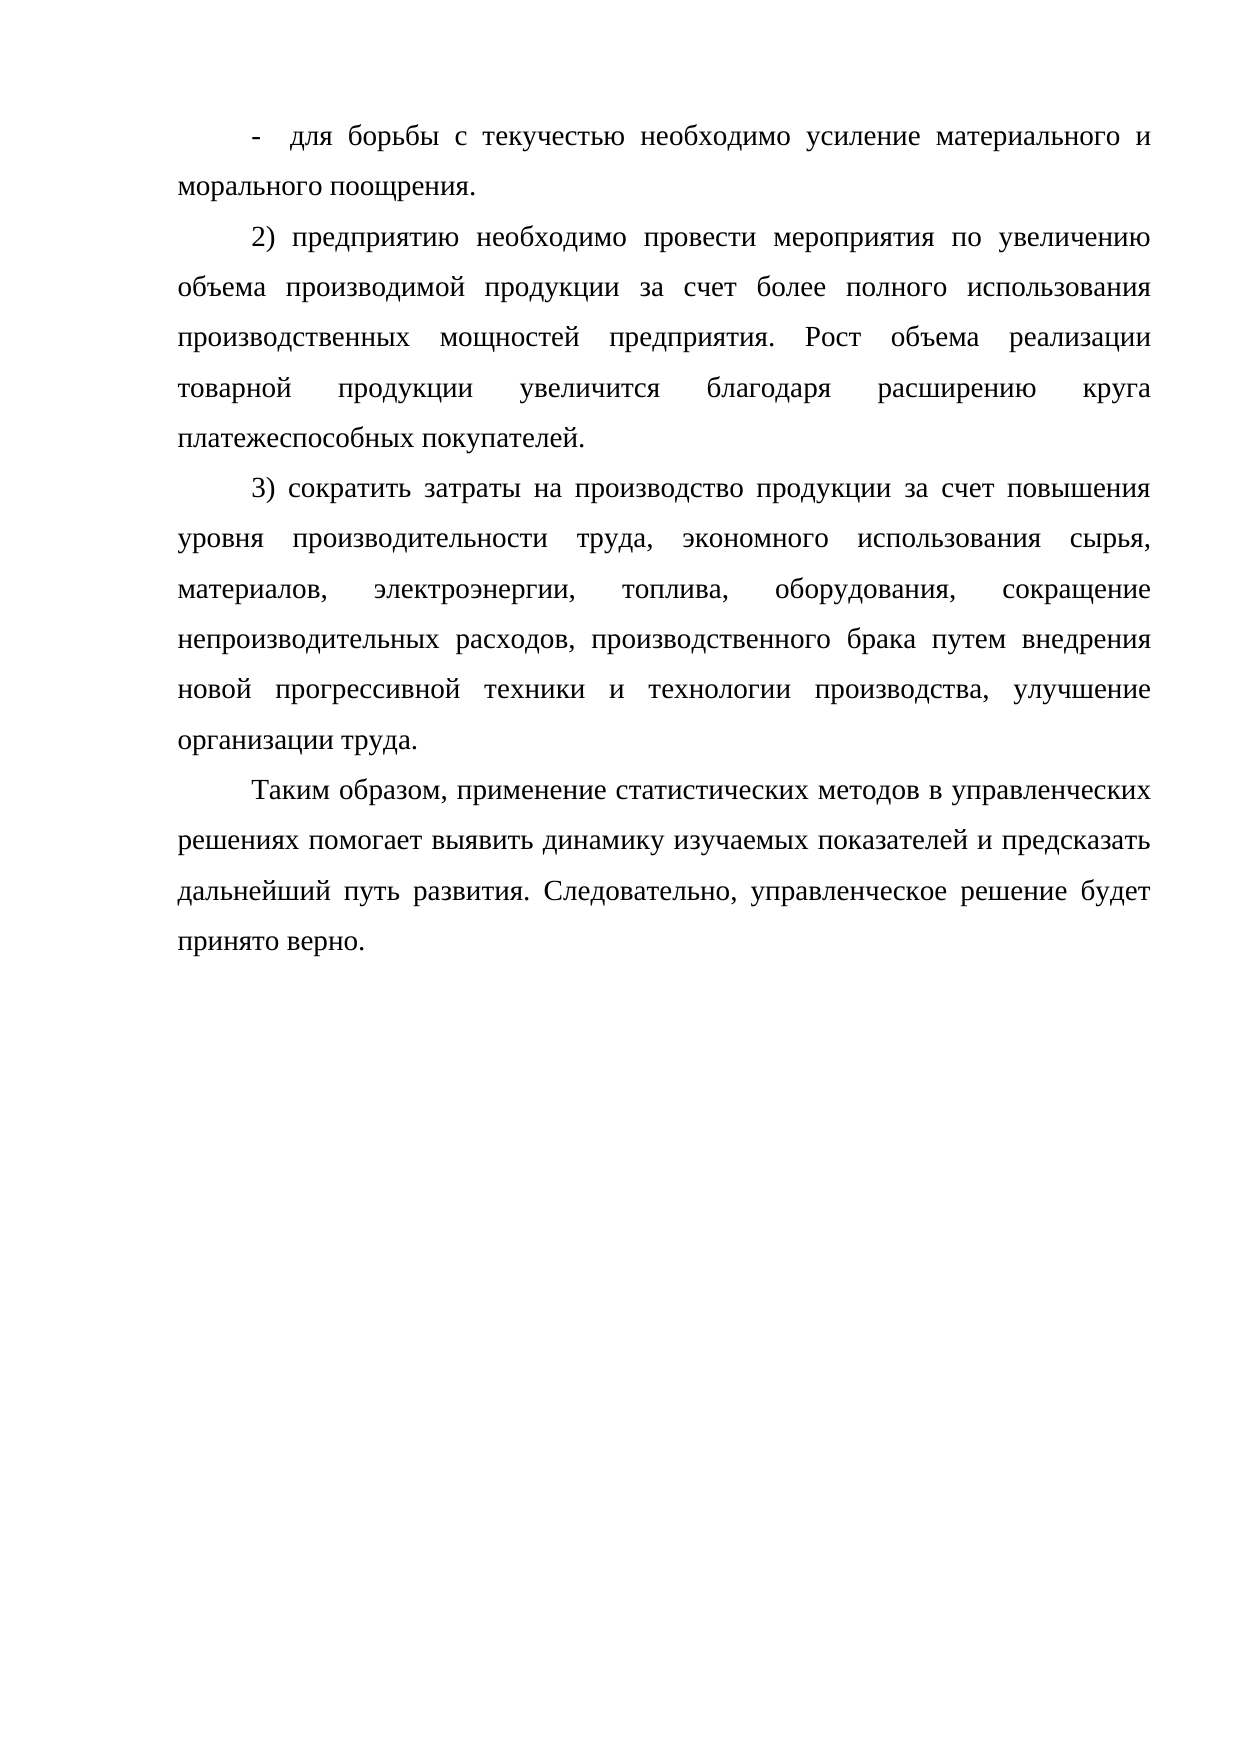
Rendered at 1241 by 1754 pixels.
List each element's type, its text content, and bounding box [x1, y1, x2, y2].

text Таким образом, применение статистических методов в управленческих решениях помогает выявить динамику изучаемых показателей и предсказать дальнейший путь развития. Следовательно, управленческое решение будет принято верно. [177, 772, 1152, 957]
text 3) сократить затраты на производство продукции за счет повышения уровня производительности труда, экономного использования сырья, материалов, электроэнергии, топлива, оборудования, сокращение непроизводительных расходов, производственного брака путем внедрения новой прогрессивной техники и технологии производства, улучшение организации труда. [177, 470, 1152, 755]
text 2) предприятию необходимо провести мероприятия по увеличению объема производимой продукции за счет более полного использования производственных мощностей предприятия. Рост объема реализации товарной продукции увеличится благодаря расширению круга платежеспособных покупателей. [177, 219, 1152, 453]
list для борьбы с текучестью необходимо усиление материального и морального поощрения. [177, 118, 1152, 202]
